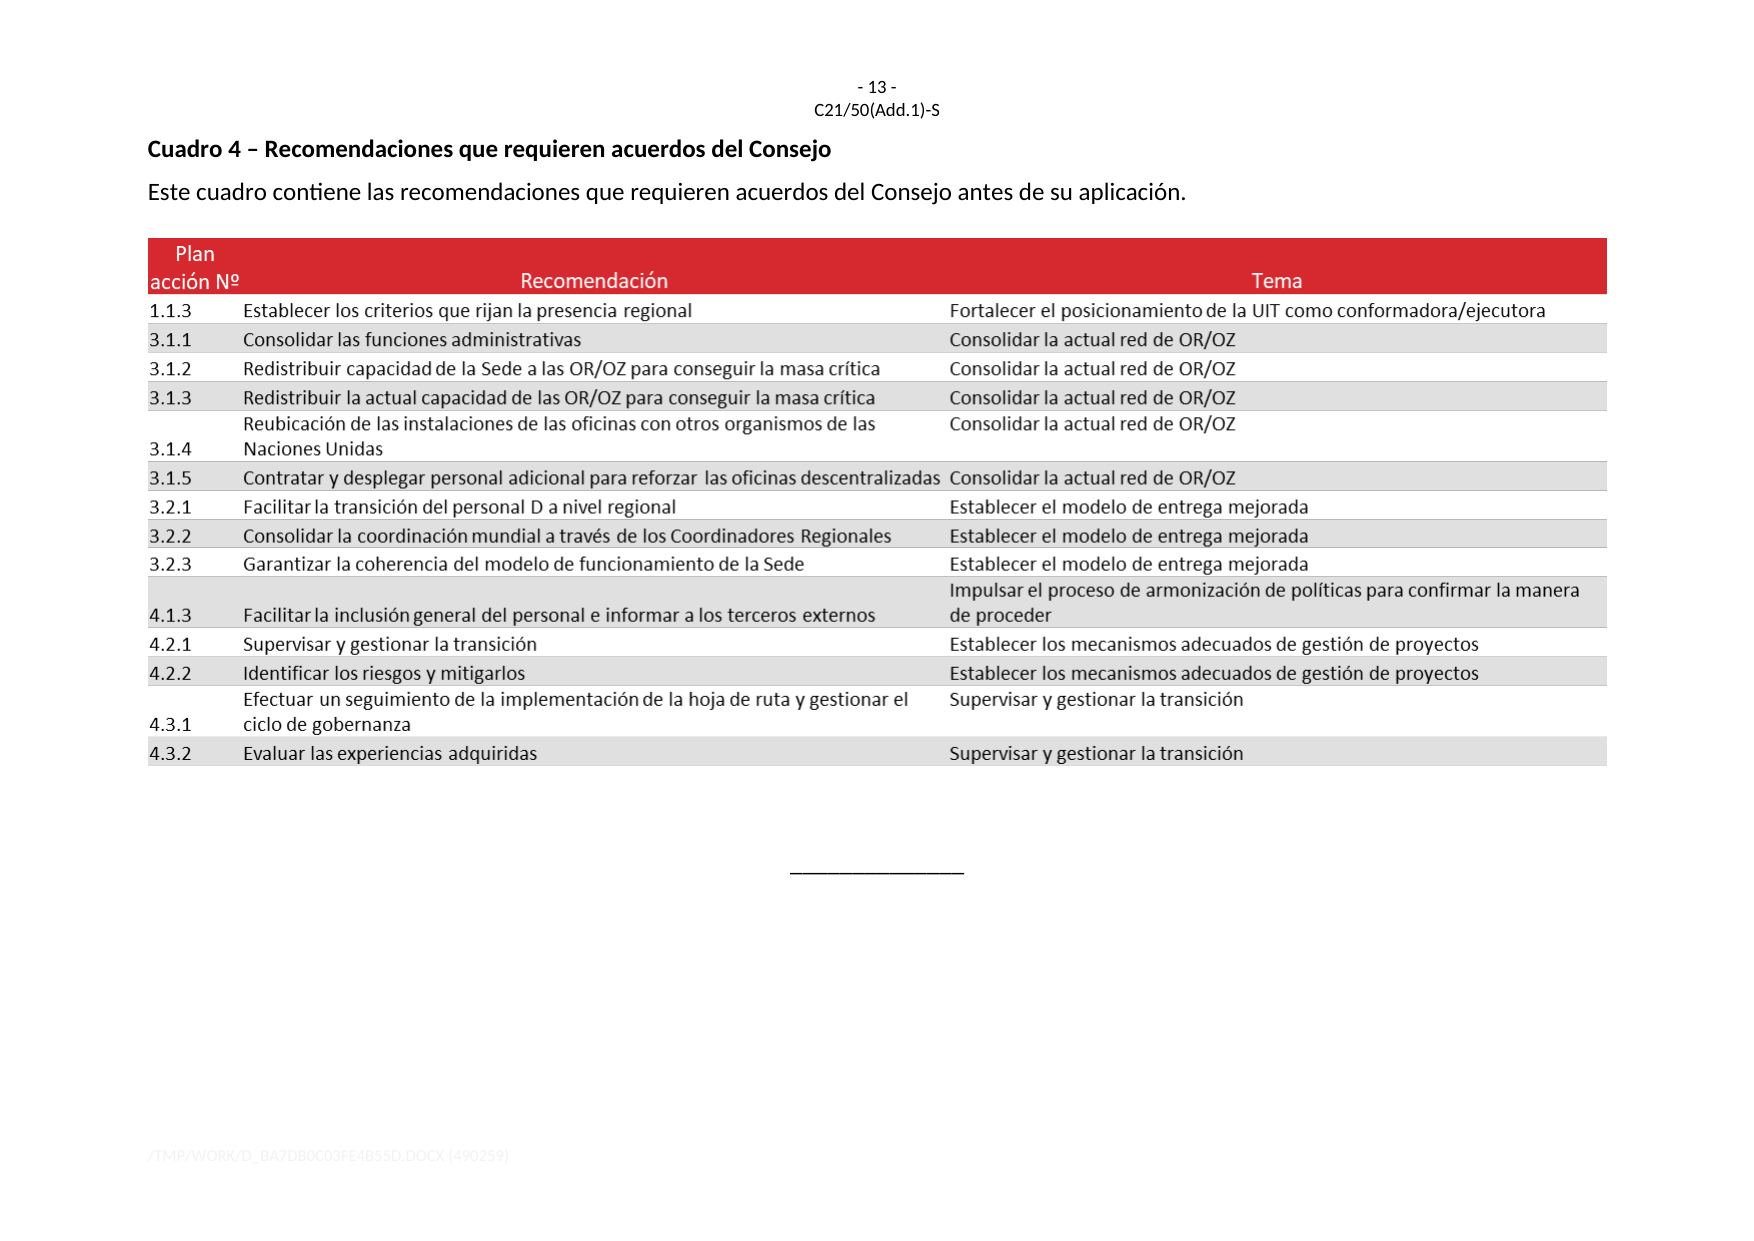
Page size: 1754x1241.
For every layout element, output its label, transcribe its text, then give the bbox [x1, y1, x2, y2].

picture [147, 231, 1608, 779]
text Este cuadro contiene las recomendaciones que requieren acuerdos del Consejo antes de su aplicación. [148, 176, 1606, 207]
text ______________ [148, 847, 1606, 877]
text Cuadro 4 – Recomendaciones que requieren acuerdos del Consejo [148, 133, 1606, 164]
